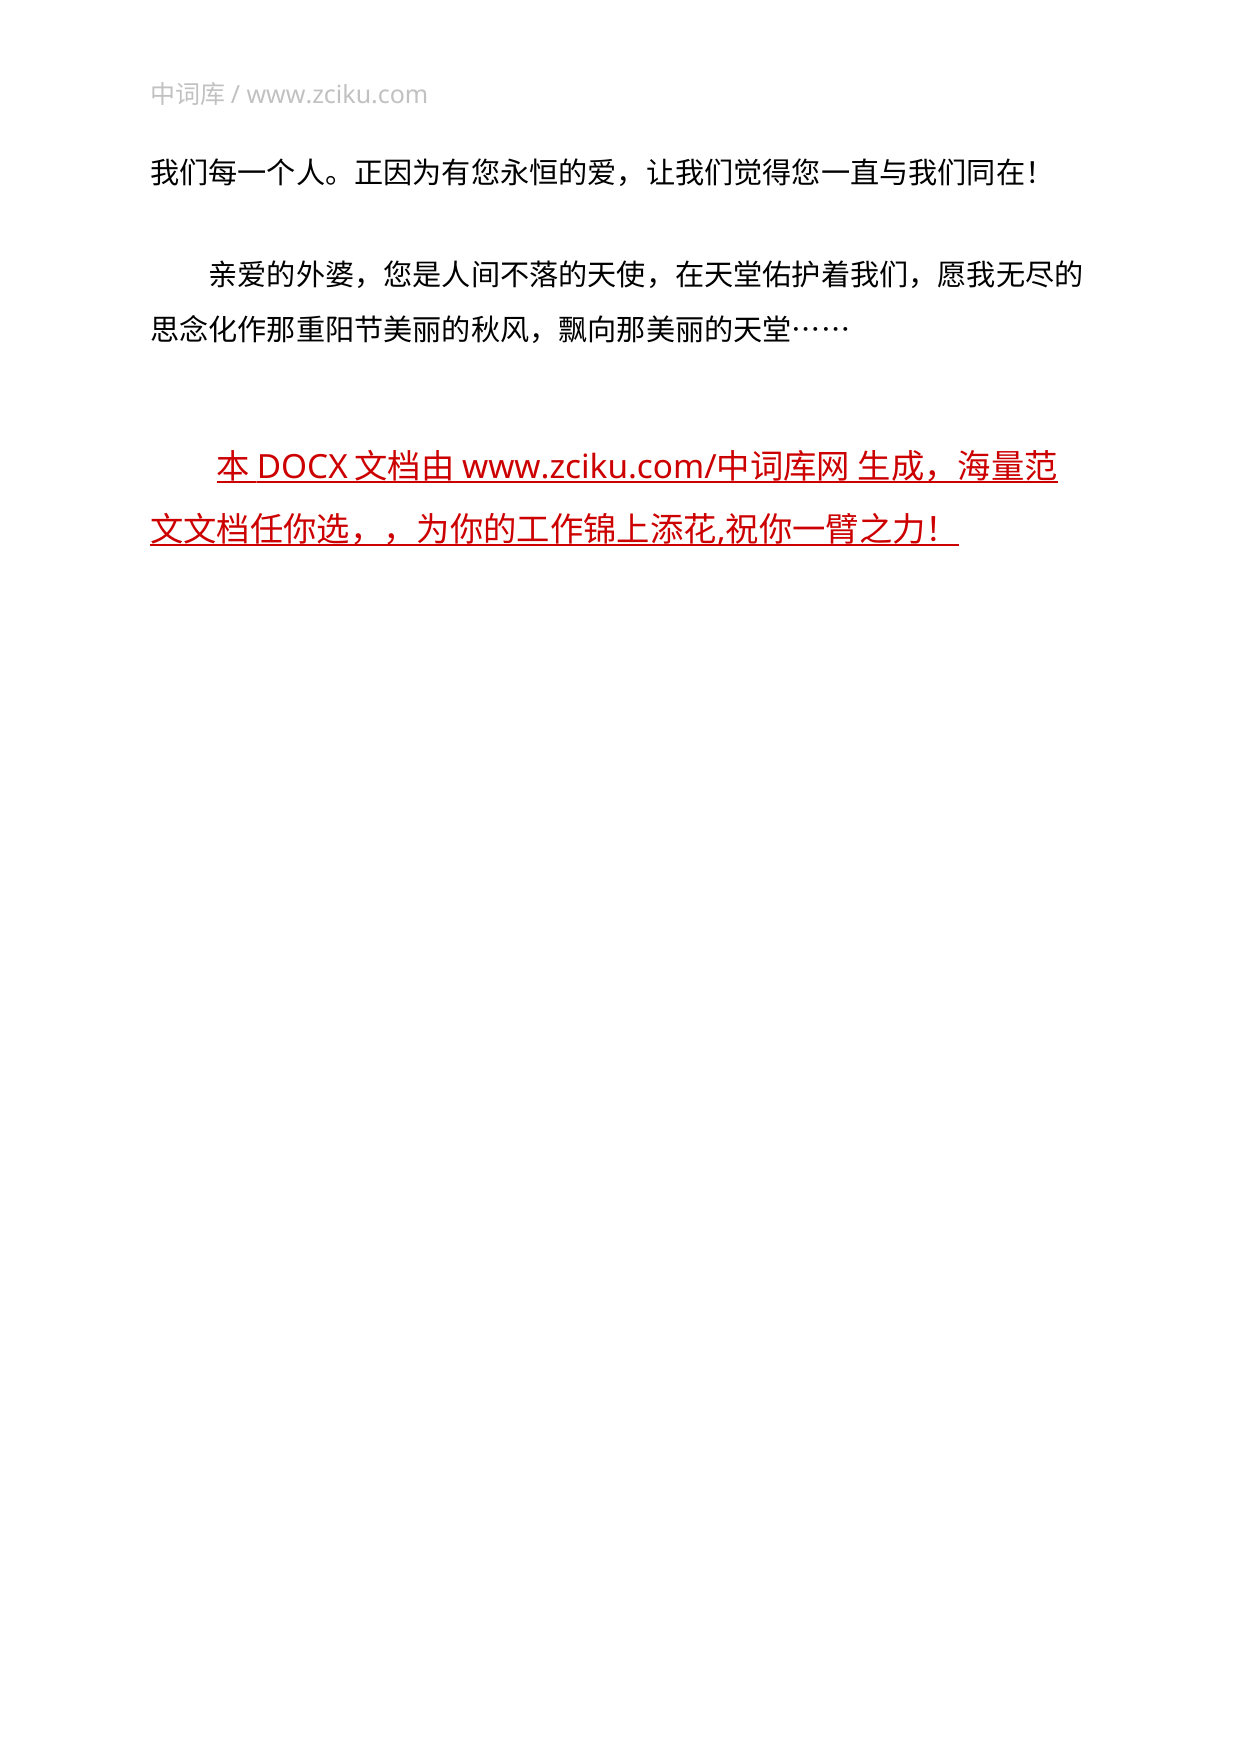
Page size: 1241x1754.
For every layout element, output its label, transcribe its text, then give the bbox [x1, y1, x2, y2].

text 本DOCX文档由 www.zciku.com/中词库网 生成，海量范文文档任你选，，为你的工作锦上添花,祝你一臂之力！ [150, 440, 1090, 551]
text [150, 150, 1090, 192]
text 亲爱的外婆，您是人间不落的天使，在天堂佑护着我们，愿我无尽的思念化作那重阳节美丽的秋风，飘向那美丽的天堂…… [150, 252, 1090, 349]
